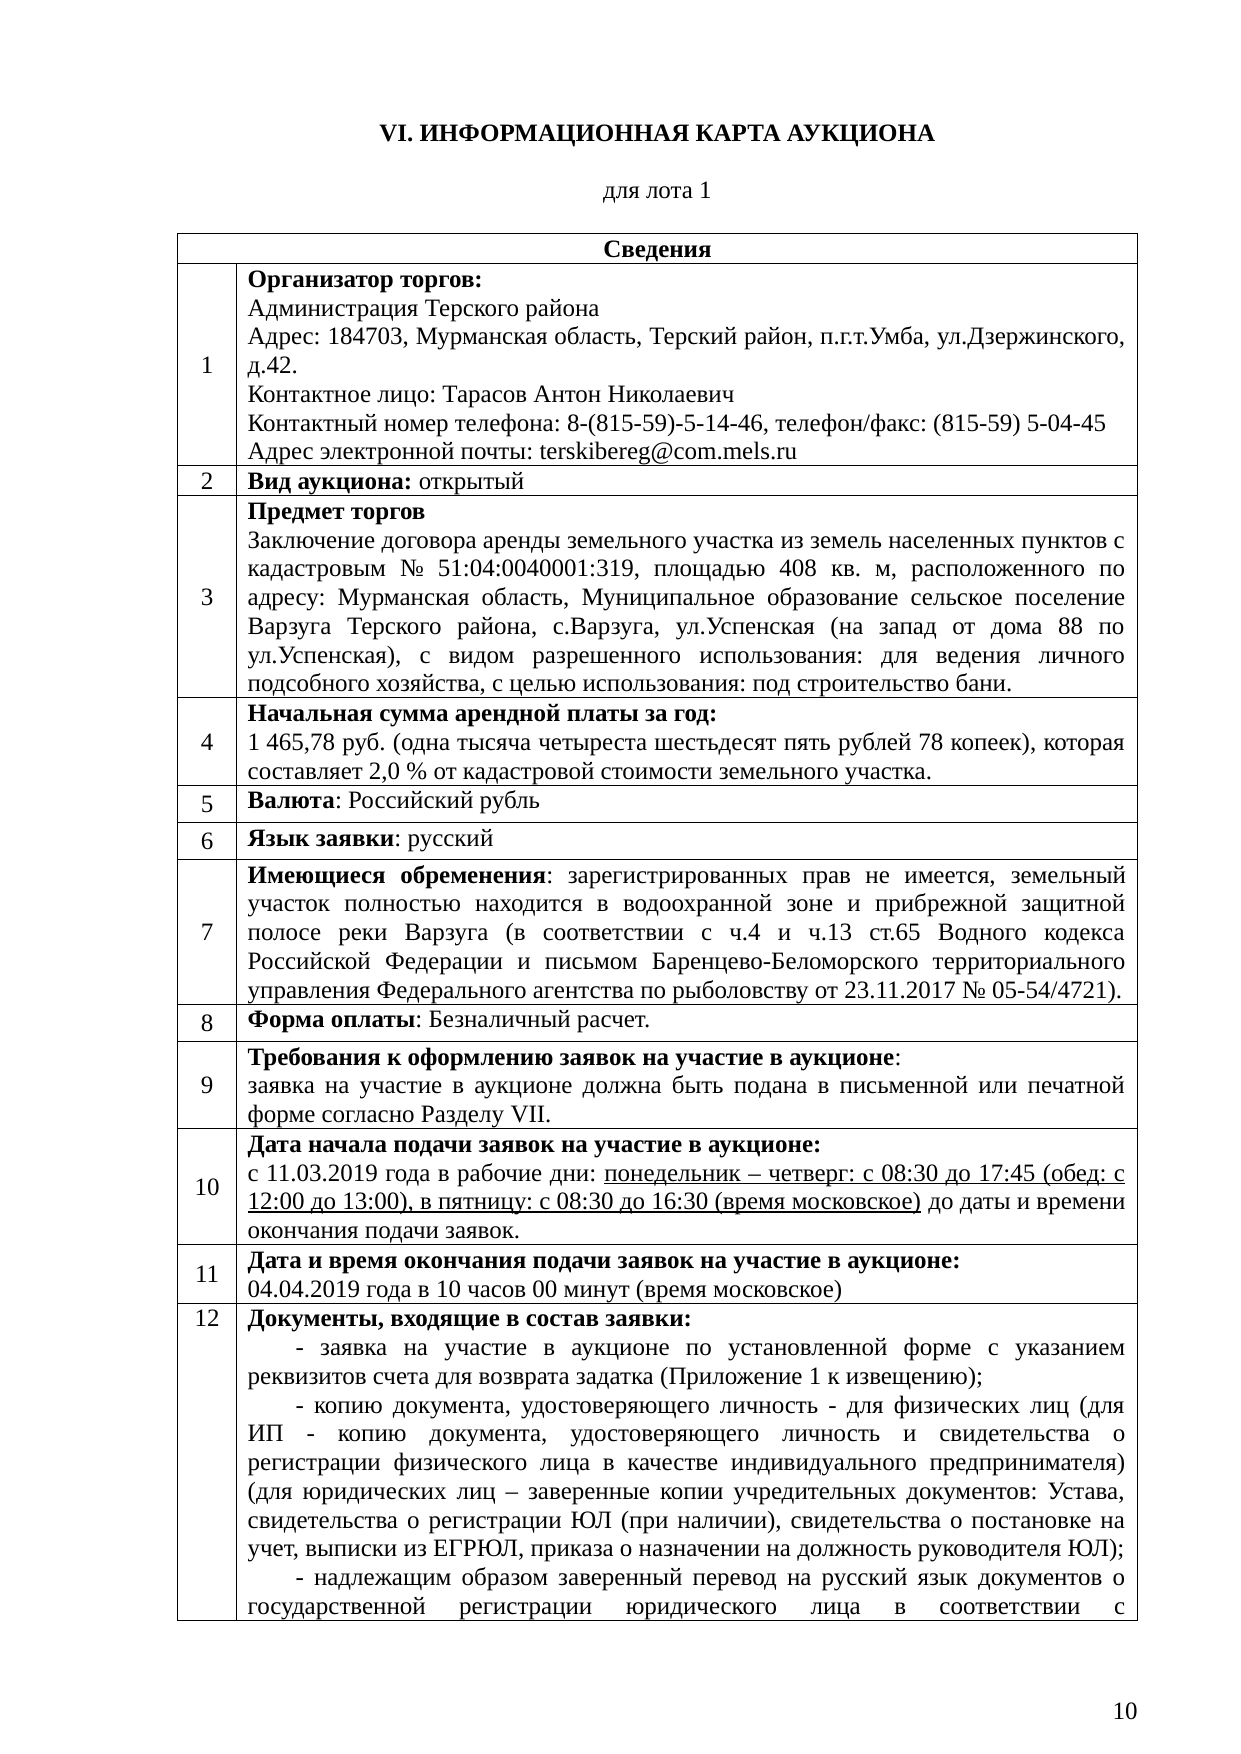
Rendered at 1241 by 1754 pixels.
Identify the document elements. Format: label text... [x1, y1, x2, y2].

table_cell Форма оплаты: Безналичный расчет. [237, 1005, 1137, 1041]
table_cell Язык заявки: русский [237, 823, 1137, 859]
table_cell 3 [178, 496, 236, 697]
table_cell 9 [178, 1042, 236, 1128]
table_cell 1 [178, 264, 236, 465]
text для лота 1 [177, 176, 1137, 204]
table_cell Требования к оформлению заявок на участие в аукционе: заявка на участие в аукционе должна быть подана в письменной или печатной форме согласно Разделу VII. [237, 1042, 1137, 1128]
table_cell Предмет торгов Заключение договора аренды земельного участка из земель населенных пунктов с кадастровым № 51:04:0040001:319, площадью 408 кв. м, расположенного по адресу: Мурманская область, Муниципальное образование сельское поселение Варзуга Терского района, с.Варзуга, ул.Успенская (на запад от дома 88 по ул.Успенская), с видом разрешенного использования: для ведения личного подсобного хозяйства, с целью использования: под строительство бани. [237, 496, 1137, 697]
table_cell 12 [178, 1304, 236, 1620]
table_cell Организатор торгов: Администрация Терского района Адрес: 184703, Мурманская область, Терский район, п.г.т.Умба, ул.Дзержинского, д.42. Контактное лицо: Тарасов Антон Николаевич Контактный номер телефона: 8-(815-59)-5-14-46, телефон/факс: (815-59) 5-04-45 Адрес электронной почты: terskibereg@com.mels.ru [237, 264, 1137, 465]
table_cell 7 [178, 860, 236, 1003]
table_cell Валюта: Российский рубль [237, 786, 1137, 822]
table_cell 6 [178, 823, 236, 859]
table_cell Начальная сумма арендной платы за год: 1 465,78 руб. (одна тысяча четыреста шестьдесят пять рублей 78 копеек), которая составляет 2,0 % от кадастровой стоимости земельного участка. [237, 698, 1137, 784]
table_cell Вид аукциона: открытый [237, 466, 1137, 495]
table_cell Дата начала подачи заявок на участие в аукционе: с 11.03.2019 года в рабочие дни: понедельник – четверг: с 08:30 до 17:45 (обед: с 12:00 до 13:00), в пятницу: с 08:30 до 16:30 (время московское) до даты и времени окончания подачи заявок. [237, 1129, 1137, 1244]
table_cell 2 [178, 466, 236, 495]
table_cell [237, 1304, 1137, 1620]
table_cell 8 [178, 1005, 236, 1041]
subtitle VI. ИНФОРМАЦИОННАЯ КАРТА АУКЦИОНА [177, 118, 1137, 147]
table_cell 5 [178, 786, 236, 822]
table_cell 11 [178, 1245, 236, 1302]
table_header Сведения [178, 234, 1137, 263]
table_cell 10 [178, 1129, 236, 1244]
table_cell Имеющиеся обременения: зарегистрированных прав не имеется, земельный участок полностью находится в водоохранной зоне и прибрежной защитной полосе реки Варзуга (в соответствии с ч.4 и ч.13 ст.65 Водного кодекса Российской Федерации и письмом Баренцево-Беломорского территориального управления Федерального агентства по рыболовству от 23.11.2017 № 05-54/4721). [237, 860, 1137, 1003]
table_cell 4 [178, 698, 236, 784]
table_cell Дата и время окончания подачи заявок на участие в аукционе: 04.04.2019 года в 10 часов 00 минут (время московское) [237, 1245, 1137, 1302]
